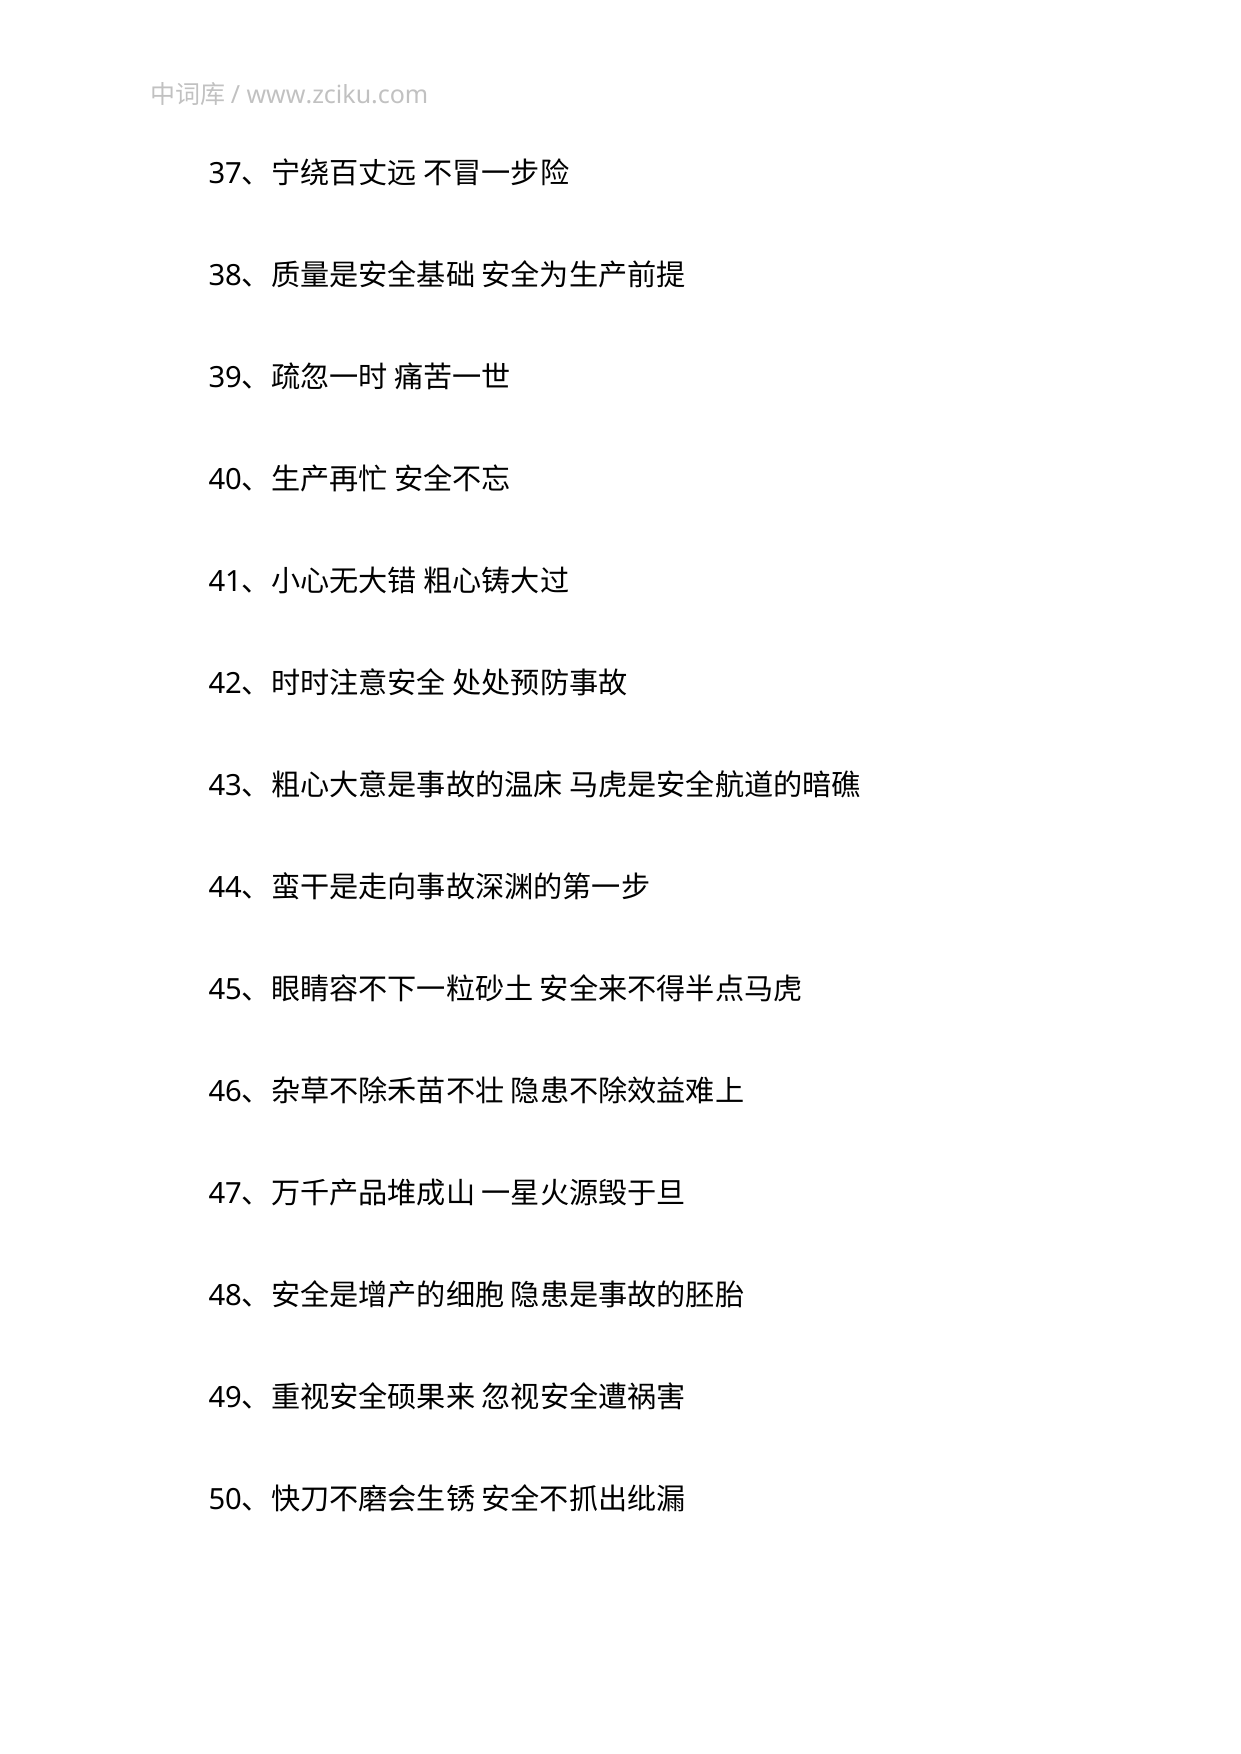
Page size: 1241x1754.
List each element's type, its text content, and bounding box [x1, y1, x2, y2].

text 39、疏忽一时 痛苦一世 [150, 354, 1090, 396]
text 38、质量是安全基础 安全为生产前提 [150, 252, 1090, 294]
text 45、眼睛容不下一粒砂土 安全来不得半点马虎 [150, 966, 1090, 1008]
text 46、杂草不除禾苗不壮 隐患不除效益难上 [150, 1068, 1090, 1110]
text 47、万千产品堆成山 一星火源毁于旦 [150, 1170, 1090, 1212]
text 50、快刀不磨会生锈 安全不抓出纰漏 [150, 1476, 1090, 1518]
text 43、粗心大意是事故的温床 马虎是安全航道的暗礁 [150, 762, 1090, 804]
text 40、生产再忙 安全不忘 [150, 456, 1090, 498]
text 37、宁绕百丈远 不冒一步险 [150, 150, 1090, 192]
text 48、安全是增产的细胞 隐患是事故的胚胎 [150, 1272, 1090, 1314]
text 41、小心无大错 粗心铸大过 [150, 558, 1090, 600]
text 49、重视安全硕果来 忽视安全遭祸害 [150, 1374, 1090, 1416]
text 42、时时注意安全 处处预防事故 [150, 660, 1090, 702]
text 44、蛮干是走向事故深渊的第一步 [150, 864, 1090, 906]
